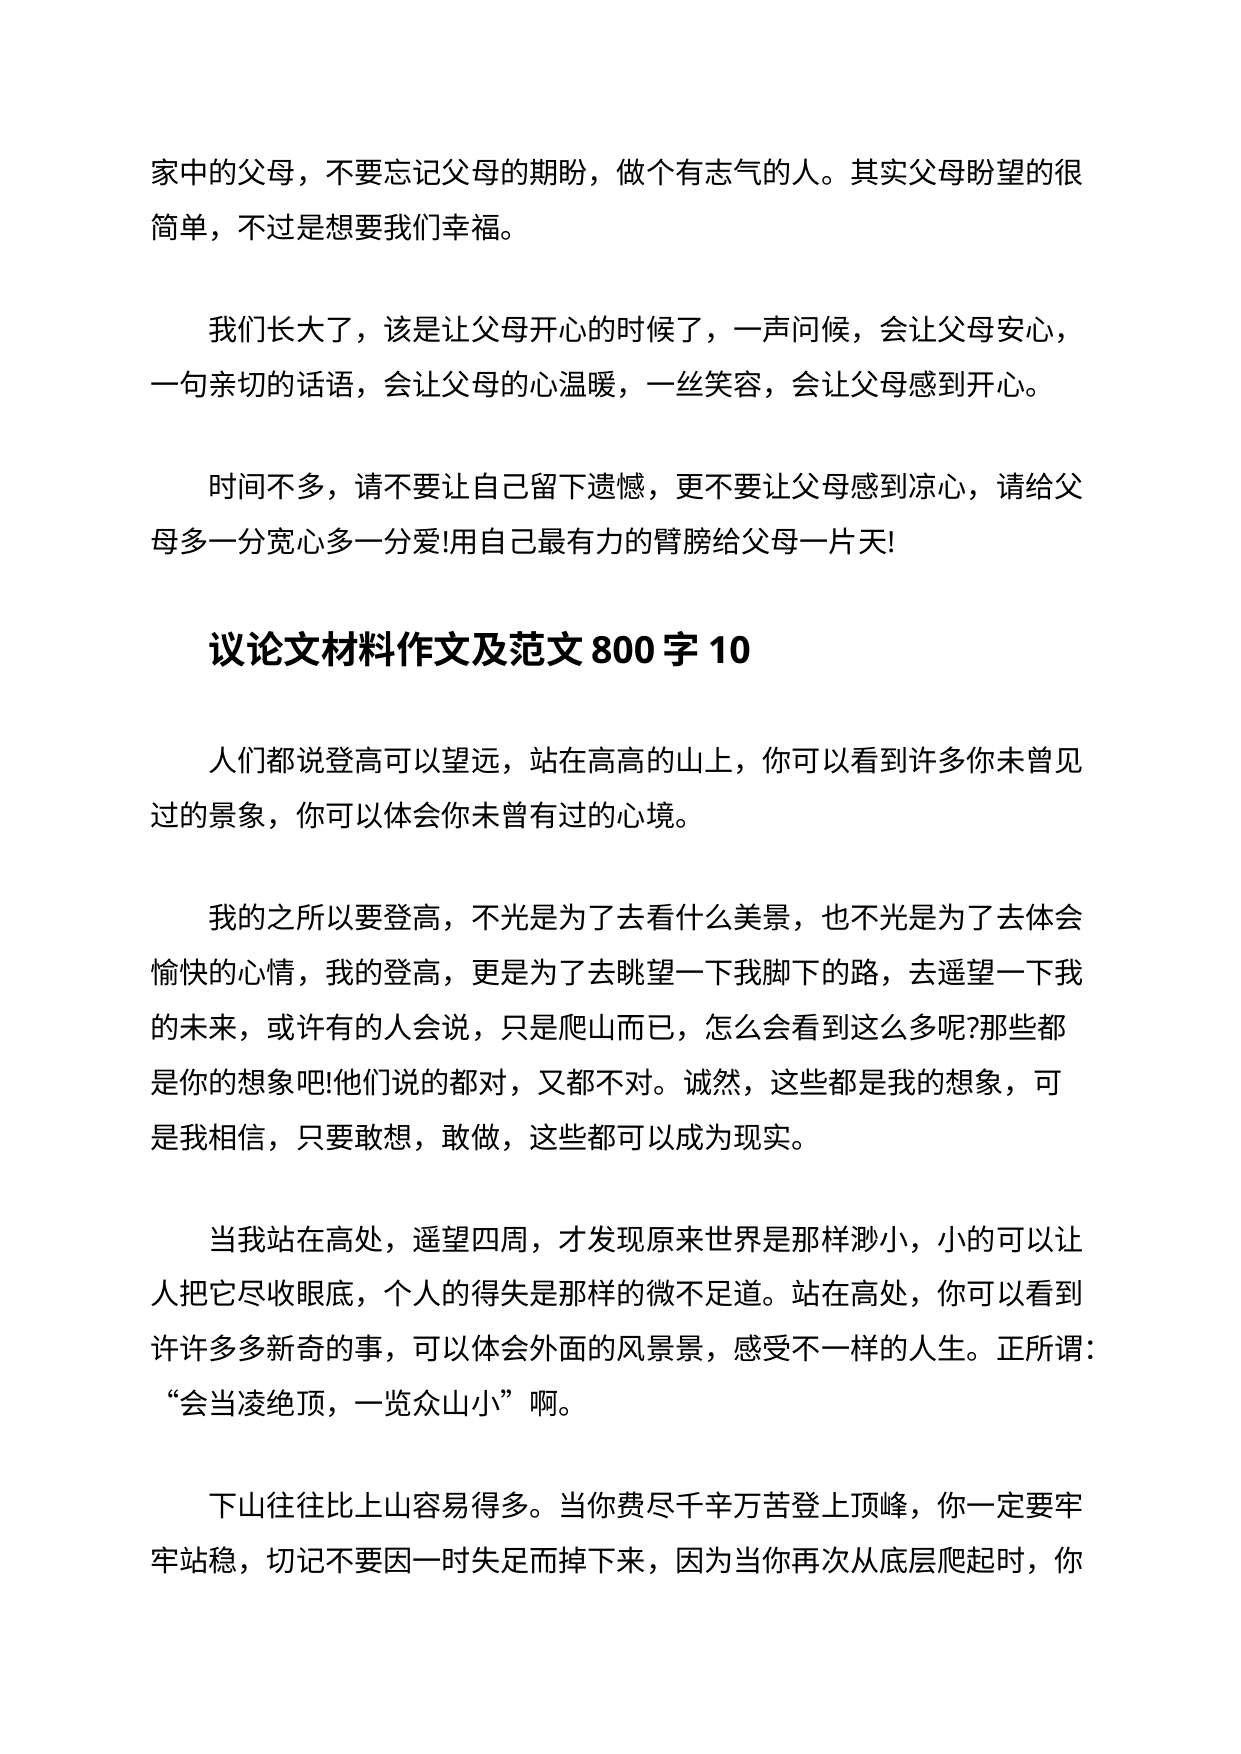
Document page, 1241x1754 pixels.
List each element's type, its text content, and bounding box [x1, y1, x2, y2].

text 当我站在高处，遥望四周，才发现原来世界是那样渺小，小的可以让人把它尽收眼底，个人的得失是那样的微不足道。站在高处，你可以看到许许多多新奇的事，可以体会外面的风景景，感受不一样的人生。正所谓：“会当凌绝顶，一览众山小”啊。 [150, 1216, 1090, 1423]
text 时间不多，请不要让自己留下遗憾，更不要让父母感到凉心，请给父母多一分宽心多一分爱!用自己最有力的臂膀给父母一片天! [150, 463, 1090, 561]
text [150, 150, 1090, 247]
text 我们长大了，该是让父母开心的时候了，一声问候，会让父母安心，一句亲切的话语，会让父母的心温暖，一丝笑容，会让父母感到开心。 [150, 307, 1090, 404]
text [150, 1482, 1090, 1580]
text 人们都说登高可以望远，站在高高的山上，你可以看到许多你未曾见过的景象，你可以体会你未曾有过的心境。 [150, 738, 1090, 835]
text 议论文材料作文及范文800字10 [150, 620, 1090, 675]
text 我的之所以要登高，不光是为了去看什么美景，也不光是为了去体会愉快的心情，我的登高，更是为了去眺望一下我脚下的路，去遥望一下我的未来，或许有的人会说，只是爬山而已，怎么会看到这么多呢?那些都是你的想象吧!他们说的都对，又都不对。诚然，这些都是我的想象，可是我相信，只要敢想，敢做，这些都可以成为现实。 [150, 894, 1090, 1157]
